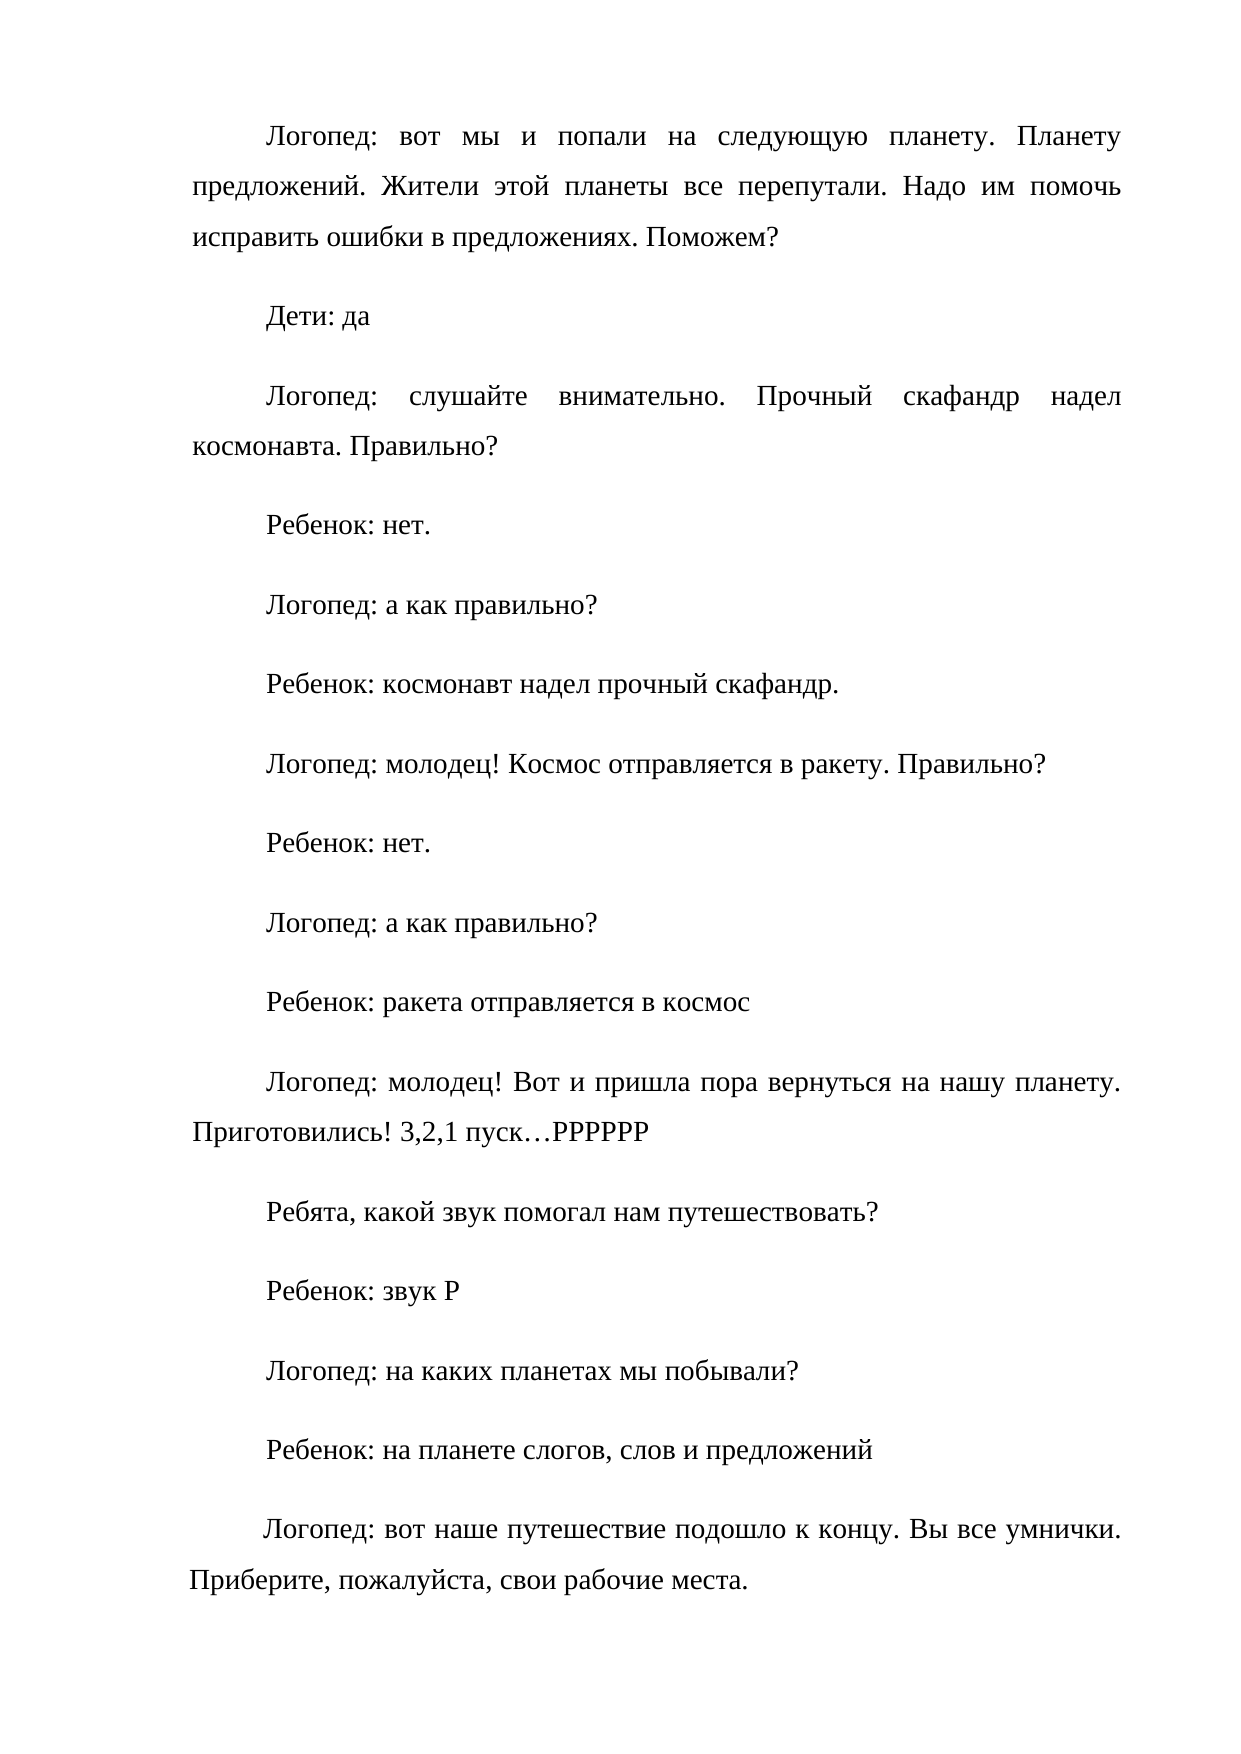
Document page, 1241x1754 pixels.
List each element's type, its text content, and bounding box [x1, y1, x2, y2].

text Ребята, какой звук помогал нам путешествовать? [192, 1194, 1122, 1227]
text Ребенок: на планете слогов, слов и предложений [192, 1432, 1122, 1466]
text Логопед: вот мы и попали на следующую планету. Планету предложений. Жители этой планеты все перепутали. Надо им помочь исправить ошибки в предложениях. Поможем? [192, 118, 1122, 252]
text Ребенок: звук Р [192, 1273, 1122, 1307]
text Логопед: молодец! Вот и пришла пора вернуться на нашу планету. Приготовились! 3,2,1 пуск…РРРРРР [192, 1064, 1122, 1148]
text Ребенок: ракета отправляется в космос [192, 984, 1122, 1018]
text Логопед: молодец! Космос отправляется в ракету. Правильно? [192, 746, 1122, 779]
text Логопед: слушайте внимательно. Прочный скафандр надел космонавта. Правильно? [192, 378, 1122, 462]
text Ребенок: космонавт надел прочный скафандр. [192, 666, 1122, 700]
text Ребенок: нет. [192, 825, 1122, 859]
text Ребенок: нет. [192, 507, 1122, 541]
text Логопед: а как правильно? [192, 587, 1122, 621]
text Дети: да [192, 298, 1122, 332]
text Логопед: на каких планетах мы побывали? [192, 1353, 1122, 1386]
text Логопед: а как правильно? [192, 905, 1122, 938]
text Логопед: вот наше путешествие подошло к концу. Вы все умнички. Приберите, пожалуйста, свои рабочие места. [189, 1512, 1122, 1595]
